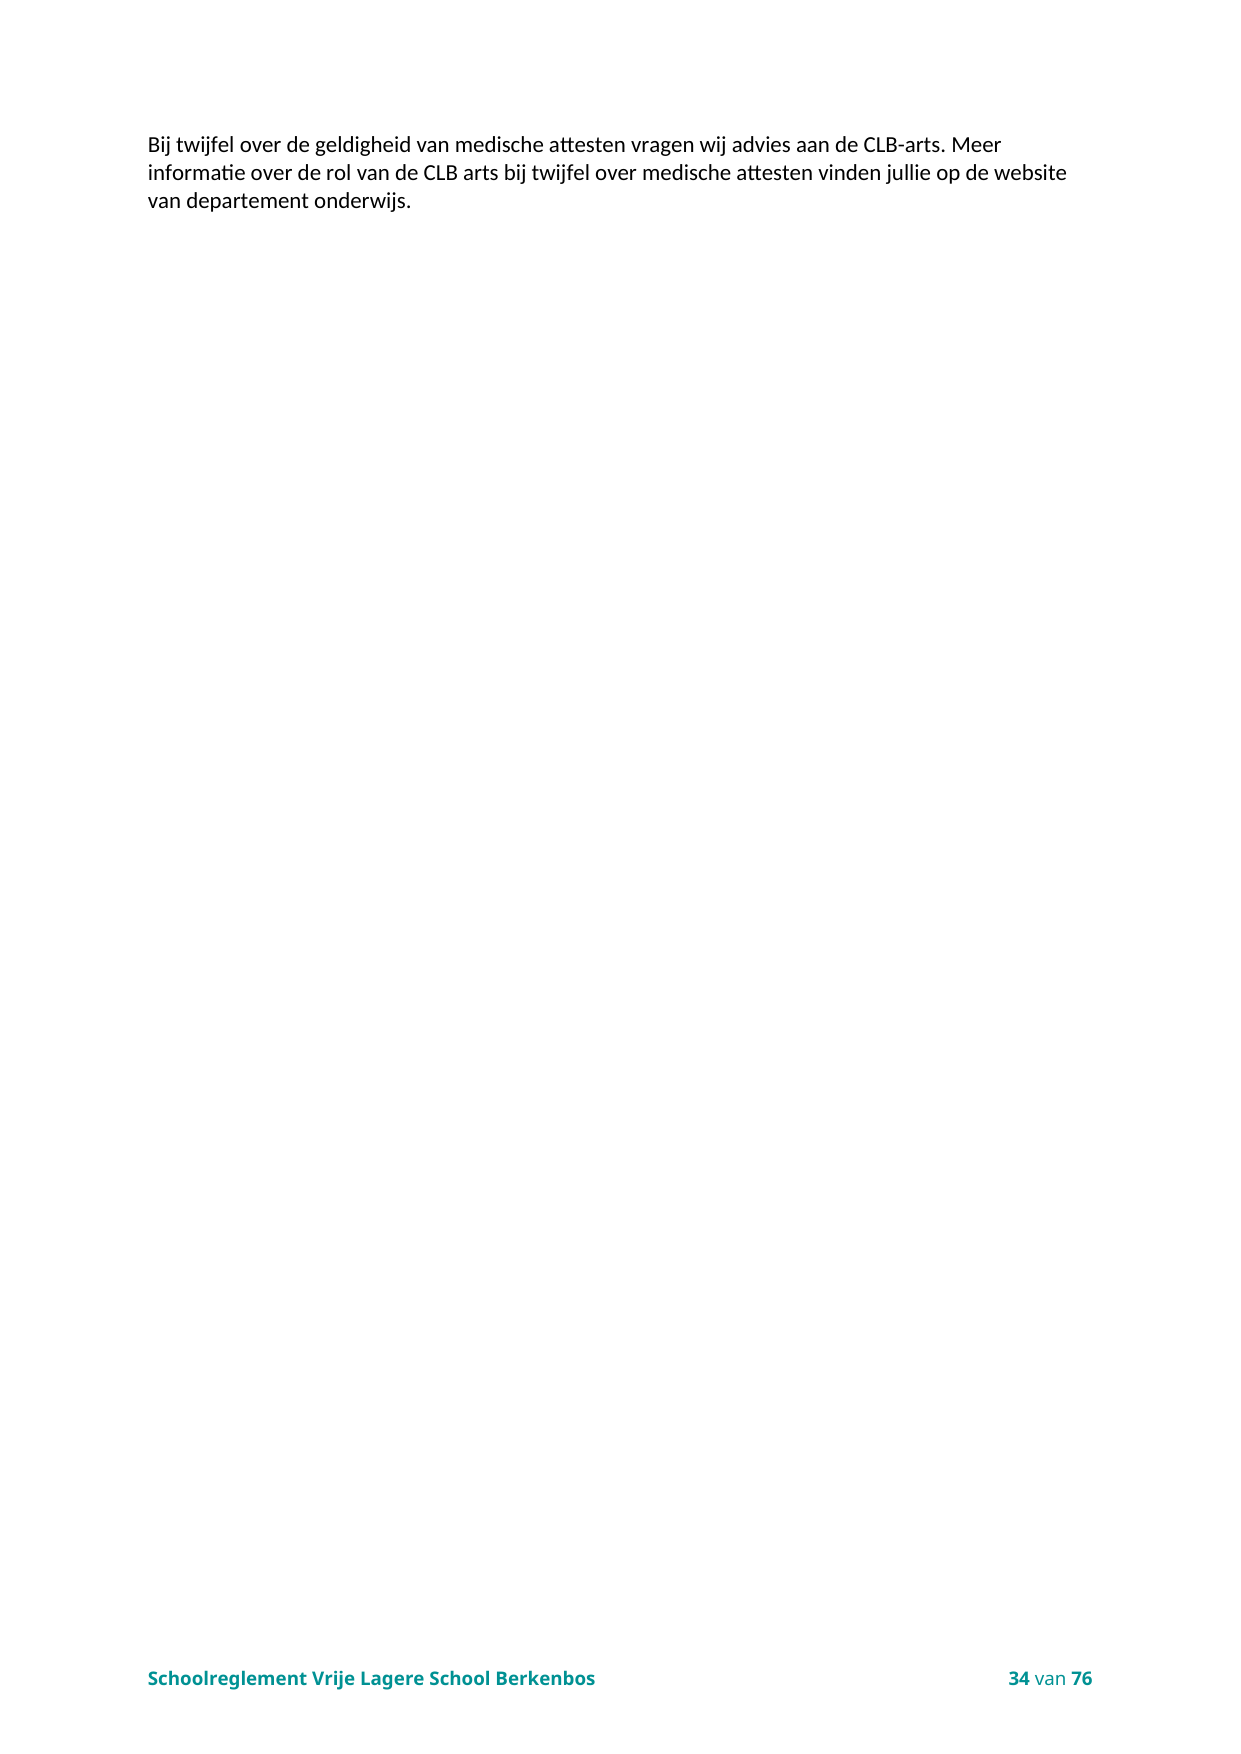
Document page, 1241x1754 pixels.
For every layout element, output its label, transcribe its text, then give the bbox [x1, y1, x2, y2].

text van departement onderwijs. [148, 186, 1092, 214]
text Bij twijfel over de geldigheid van medische attesten vragen wij advies aan de CLB-arts. Meer informatie over de rol van de CLB arts bij twijfel over medische attesten vinden jullie op de website [148, 130, 1092, 186]
